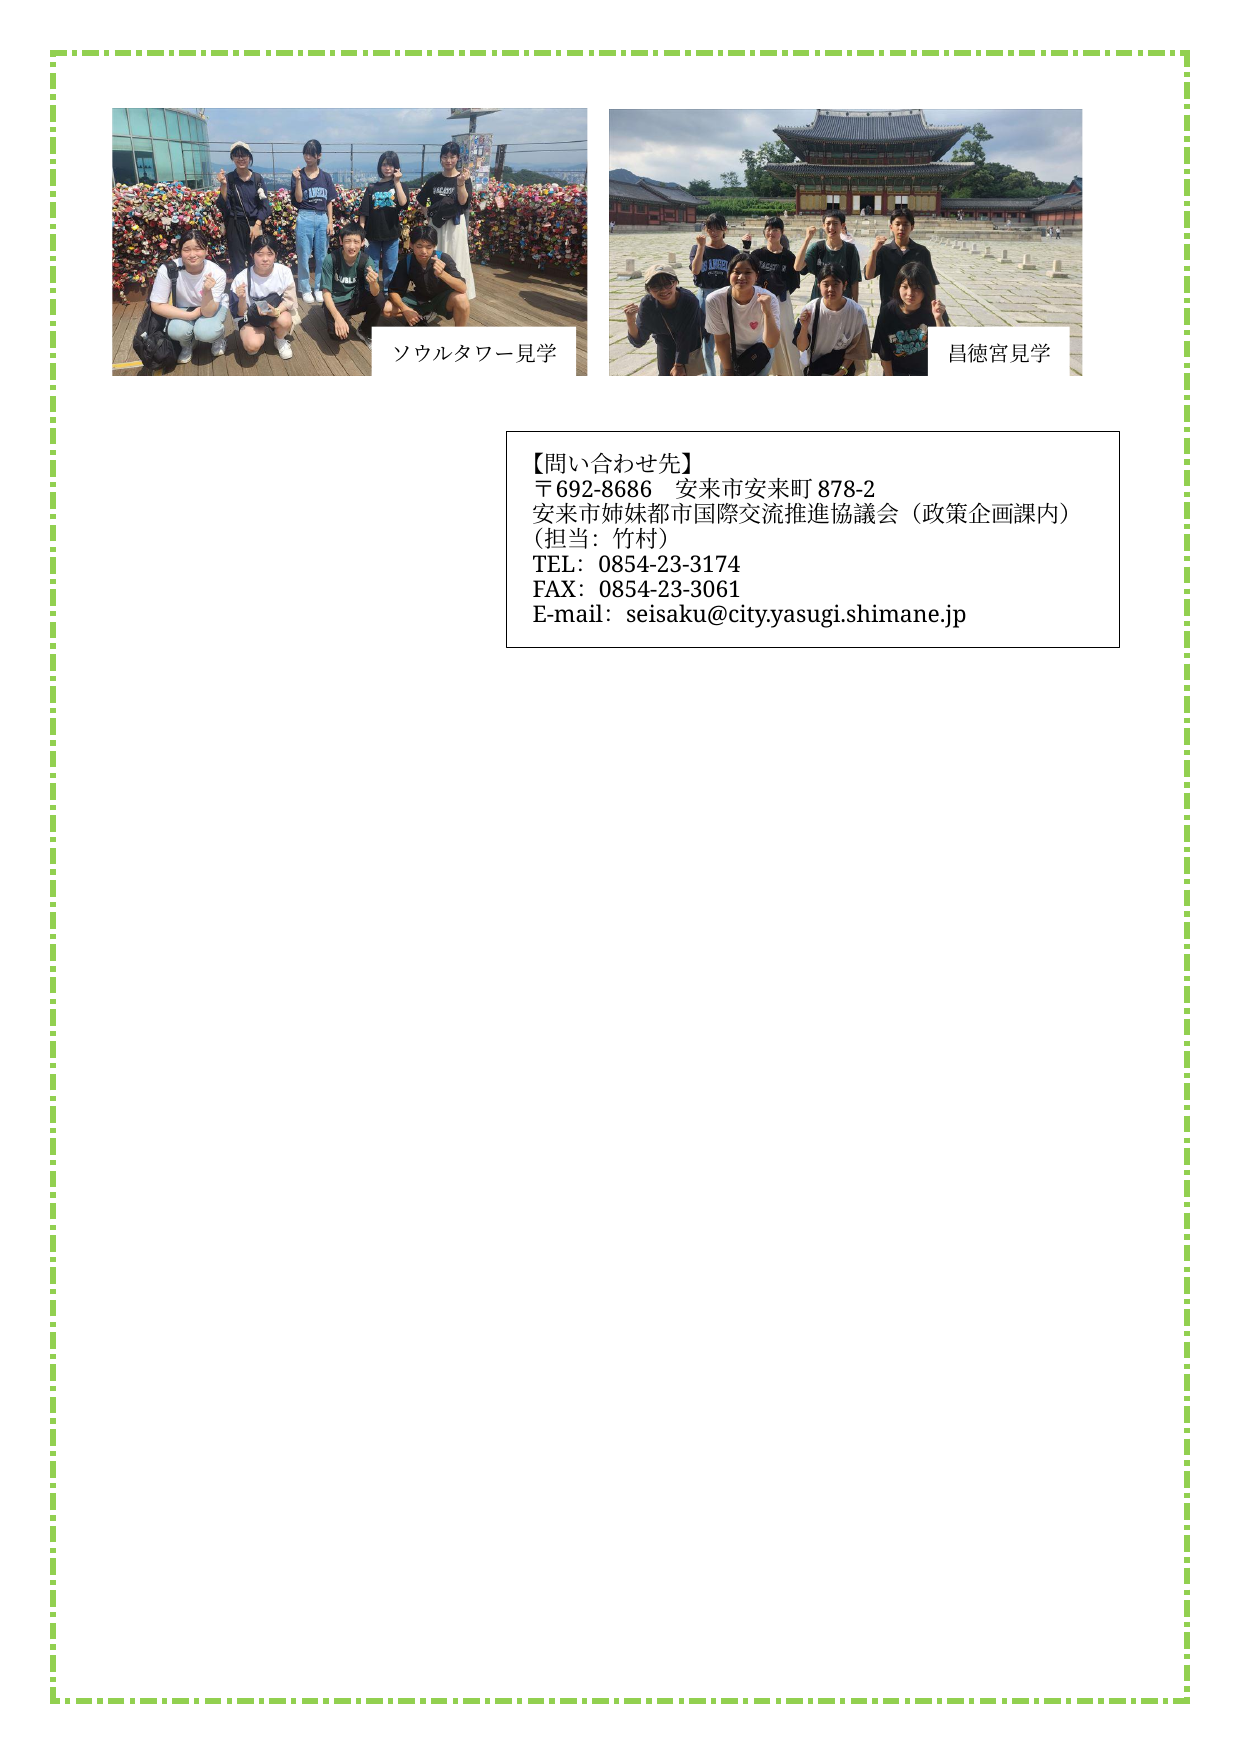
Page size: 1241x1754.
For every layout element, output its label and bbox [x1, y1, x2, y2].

picture [609, 109, 1083, 376]
picture [112, 108, 588, 376]
